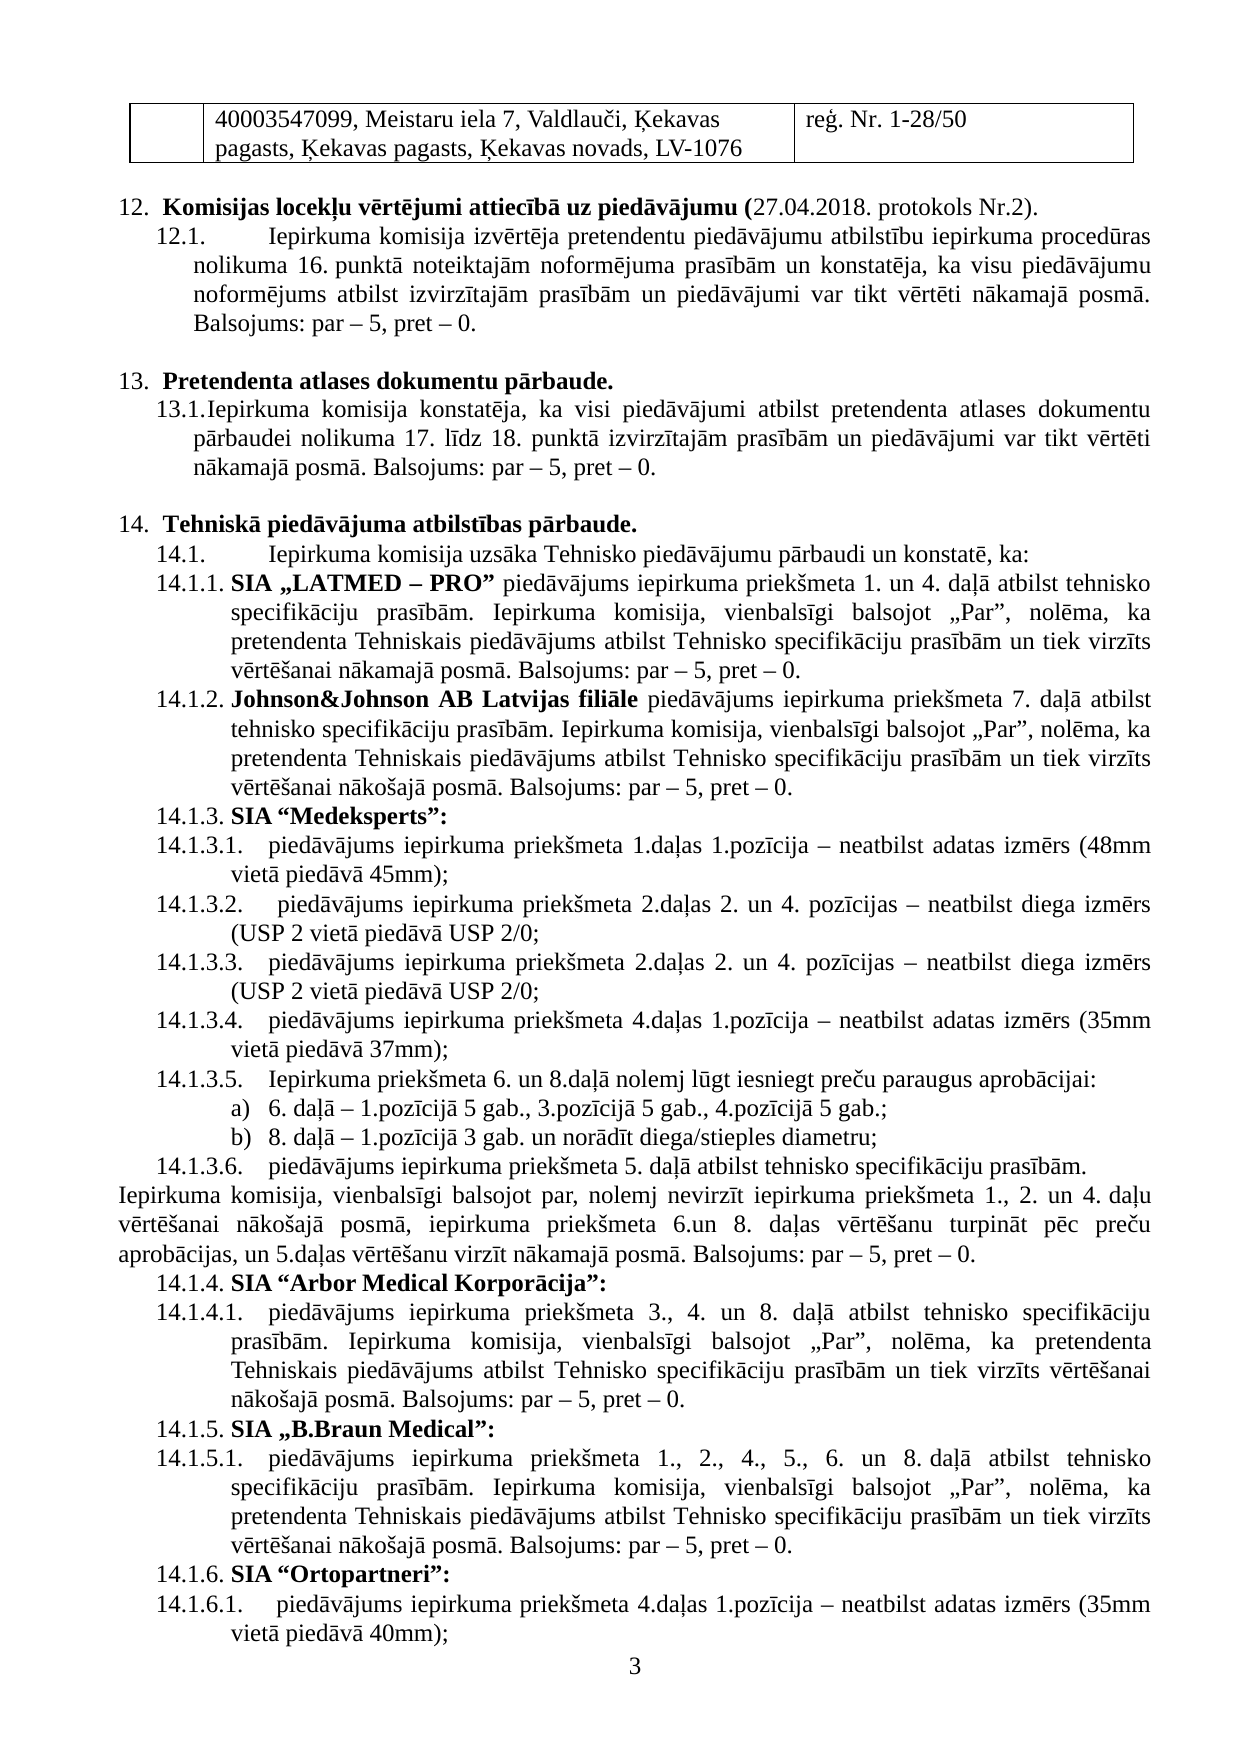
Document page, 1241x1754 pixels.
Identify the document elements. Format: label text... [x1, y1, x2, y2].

text Iepirkuma komisija, vienbalsīgi balsojot par, nolemj nevirzīt iepirkuma priekšmeta 1., 2. un 4. daļu vērtēšanai nākošajā posmā, iepirkuma priekšmeta 6.un 8. daļas vērtēšanu turpināt pēc preču aprobācijas, un 5.daļas vērtēšanu virzīt nākamajā posmā. Balsojums: par – 5, pret – 0. [118, 1180, 1152, 1267]
list piedāvājums iepirkuma priekšmeta 1.daļas 1.pozīcija – neatbilst adatas izmērs (48mm vietā piedāvā 45mm); [156, 830, 1152, 888]
list SIA “Ortopartneri”: [156, 1559, 1152, 1588]
list piedāvājums iepirkuma priekšmeta 2.daļas 2. un 4. pozīcijas – neatbilst diega izmērs (USP 2 vietā piedāvā USP 2/0; [156, 888, 1152, 947]
list 6. daļā – 1.pozīcijā 5 gab., 3.pozīcijā 5 gab., 4.pozīcijā 5 gab.; [231, 1092, 1152, 1122]
list piedāvājums iepirkuma priekšmeta 5. daļā atbilst tehnisko specifikāciju prasībām. [156, 1151, 1152, 1180]
list piedāvājums iepirkuma priekšmeta 4.daļas 1.pozīcija – neatbilst adatas izmērs (35mm vietā piedāvā 40mm); [156, 1588, 1152, 1647]
list 8. daļā – 1.pozīcijā 3 gab. un norādīt diega/stieples diametru; [231, 1122, 1152, 1151]
list piedāvājums iepirkuma priekšmeta 4.daļas 1.pozīcija – neatbilst adatas izmērs (35mm vietā piedāvā 37mm); [156, 1005, 1152, 1063]
list Iepirkuma komisija uzsāka Tehnisko piedāvājumu pārbaudi un konstatē, ka: [156, 538, 1152, 567]
list SIA „B.Braun Medical”: [156, 1413, 1152, 1442]
list Tehniskā piedāvājuma atbilstības pārbaude. [118, 509, 1152, 538]
list Iepirkuma priekšmeta 6. un 8.daļā nolemj lūgt iesniegt preču paraugus aprobācijai: [156, 1063, 1152, 1092]
list piedāvājums iepirkuma priekšmeta 2.daļas 2. un 4. pozīcijas – neatbilst diega izmērs (USP 2 vietā piedāvā USP 2/0; [156, 947, 1152, 1005]
list piedāvājums iepirkuma priekšmeta 3., 4. un 8. daļā atbilst tehnisko specifikāciju prasībām. Iepirkuma komisija, vienbalsīgi balsojot „Par”, nolēma, ka pretendenta Tehniskais piedāvājums atbilst Tehnisko specifikāciju prasībām un tiek virzīts vērtēšanai nākošajā posmā. Balsojums: par – 5, pret – 0. [156, 1297, 1152, 1413]
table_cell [204, 104, 794, 162]
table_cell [795, 104, 1133, 162]
list Iepirkuma komisija izvērtēja pretendentu piedāvājumu atbilstību iepirkuma procedūras nolikuma 16. punktā noteiktajām noformējuma prasībām un konstatēja, ka visu piedāvājumu noformējums atbilst izvirzītajām prasībām un piedāvājumi var tikt vērtēti nākamajā posmā. Balsojums: par – 5, pret – 0. [156, 220, 1152, 337]
table_cell [131, 104, 203, 162]
list Iepirkuma komisija konstatēja, ka visi piedāvājumi atbilst pretendenta atlases dokumentu pārbaudei nolikuma 17. līdz 18. punktā izvirzītajām prasībām un piedāvājumi var tikt vērtēti nākamajā posmā. Balsojums: par – 5, pret – 0. [156, 394, 1152, 481]
list Johnson&Johnson AB Latvijas filiāle piedāvājums iepirkuma priekšmeta 7. daļā atbilst tehnisko specifikāciju prasībām. Iepirkuma komisija, vienbalsīgi balsojot „Par”, nolēma, ka pretendenta Tehniskais piedāvājums atbilst Tehnisko specifikāciju prasībām un tiek virzīts vērtēšanai nākošajā posmā. Balsojums: par – 5, pret – 0. [156, 684, 1152, 801]
list Komisijas locekļu vērtējumi attiecībā uz piedāvājumu (27.04.2018. protokols Nr.2). [118, 192, 1152, 220]
list SIA “Arbor Medical Korporācija”: [156, 1267, 1152, 1297]
list SIA “Medeksperts”: [156, 801, 1152, 830]
list Pretendenta atlases dokumentu pārbaude. [118, 366, 1152, 394]
list SIA „LATMED – PRO” piedāvājums iepirkuma priekšmeta 1. un 4. daļā atbilst tehnisko specifikāciju prasībām. Iepirkuma komisija, vienbalsīgi balsojot „Par”, nolēma, ka pretendenta Tehniskais piedāvājums atbilst Tehnisko specifikāciju prasībām un tiek virzīts vērtēšanai nākamajā posmā. Balsojums: par – 5, pret – 0. [156, 567, 1152, 684]
list piedāvājums iepirkuma priekšmeta 1., 2., 4., 5., 6. un 8. daļā atbilst tehnisko specifikāciju prasībām. Iepirkuma komisija, vienbalsīgi balsojot „Par”, nolēma, ka pretendenta Tehniskais piedāvājums atbilst Tehnisko specifikāciju prasībām un tiek virzīts vērtēšanai nākošajā posmā. Balsojums: par – 5, pret – 0. [156, 1442, 1152, 1559]
